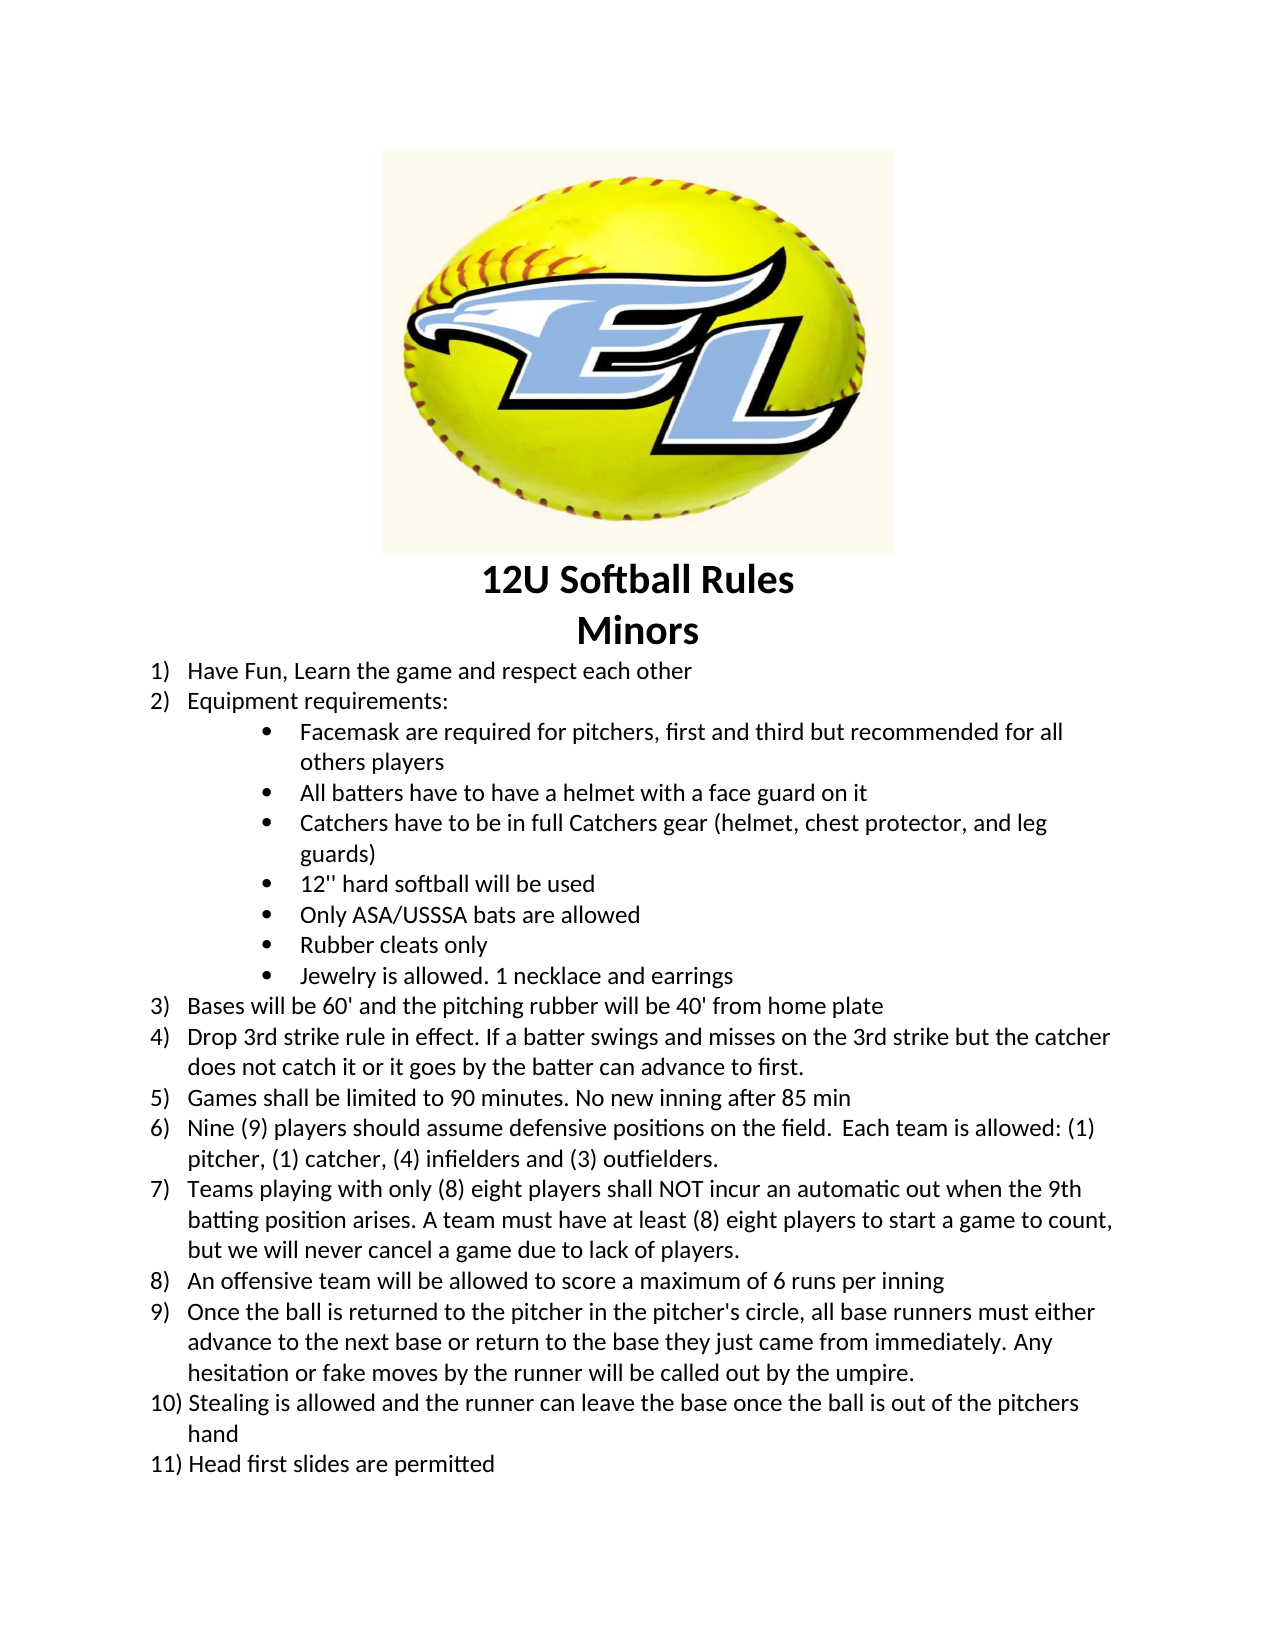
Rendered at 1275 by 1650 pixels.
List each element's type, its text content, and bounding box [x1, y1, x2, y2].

text 7) Teams playing with only (8) eight players shall NOT incur an automatic out when the 9th batting position arises. A team must have at least (8) eight players to start a game to count, but we will never cancel a game due to lack of players. [150, 1174, 1125, 1265]
list Jewelry is allowed. 1 necklace and earrings [262, 960, 1125, 991]
text 2) Equipment requirements: [150, 685, 1125, 716]
list Rubber cleats only [262, 929, 1125, 960]
list Catchers have to be in full Catchers gear (helmet, chest protector, and leg guards) [262, 807, 1125, 868]
text 3) Bases will be 60' and the pitching rubber will be 40' from home plate [150, 991, 1125, 1021]
text 4) Drop 3rd strike rule in effect. If a batter swings and misses on the 3rd strike but the catcher does not catch it or it goes by the batter can advance to first. [150, 1021, 1125, 1082]
text Minors [150, 604, 1125, 655]
list All batters have to have a helmet with a face guard on it [262, 777, 1125, 807]
text 9) Once the ball is returned to the pitcher in the pitcher's circle, all base runners must either advance to the next base or return to the base they just came from immediately. Any hesitation or fake moves by the runner will be called out by the umpire. [150, 1296, 1125, 1387]
text 12U Softball Rules [150, 553, 1125, 604]
text 10) Stealing is allowed and the runner can leave the base once the ball is out of the pitchers hand [150, 1387, 1125, 1448]
text 11) Head first slides are permitted [150, 1448, 1125, 1479]
text 5) Games shall be limited to 90 minutes. No new inning after 85 min [150, 1082, 1125, 1113]
text 8) An offensive team will be allowed to score a maximum of 6 runs per inning [150, 1265, 1125, 1296]
text 6) Nine (9) players should assume defensive positions on the field. Each team is allowed: (1) pitcher, (1) catcher, (4) infielders and (3) outfielders. [150, 1113, 1125, 1174]
list Only ASA/USSSA bats are allowed [262, 899, 1125, 929]
list Have Fun, Learn the game and respect each other [150, 655, 1125, 685]
list Facemask are required for pitchers, first and third but recommended for all others players [262, 716, 1125, 777]
picture [381, 150, 894, 554]
list 12'' hard softball will be used [262, 868, 1125, 899]
